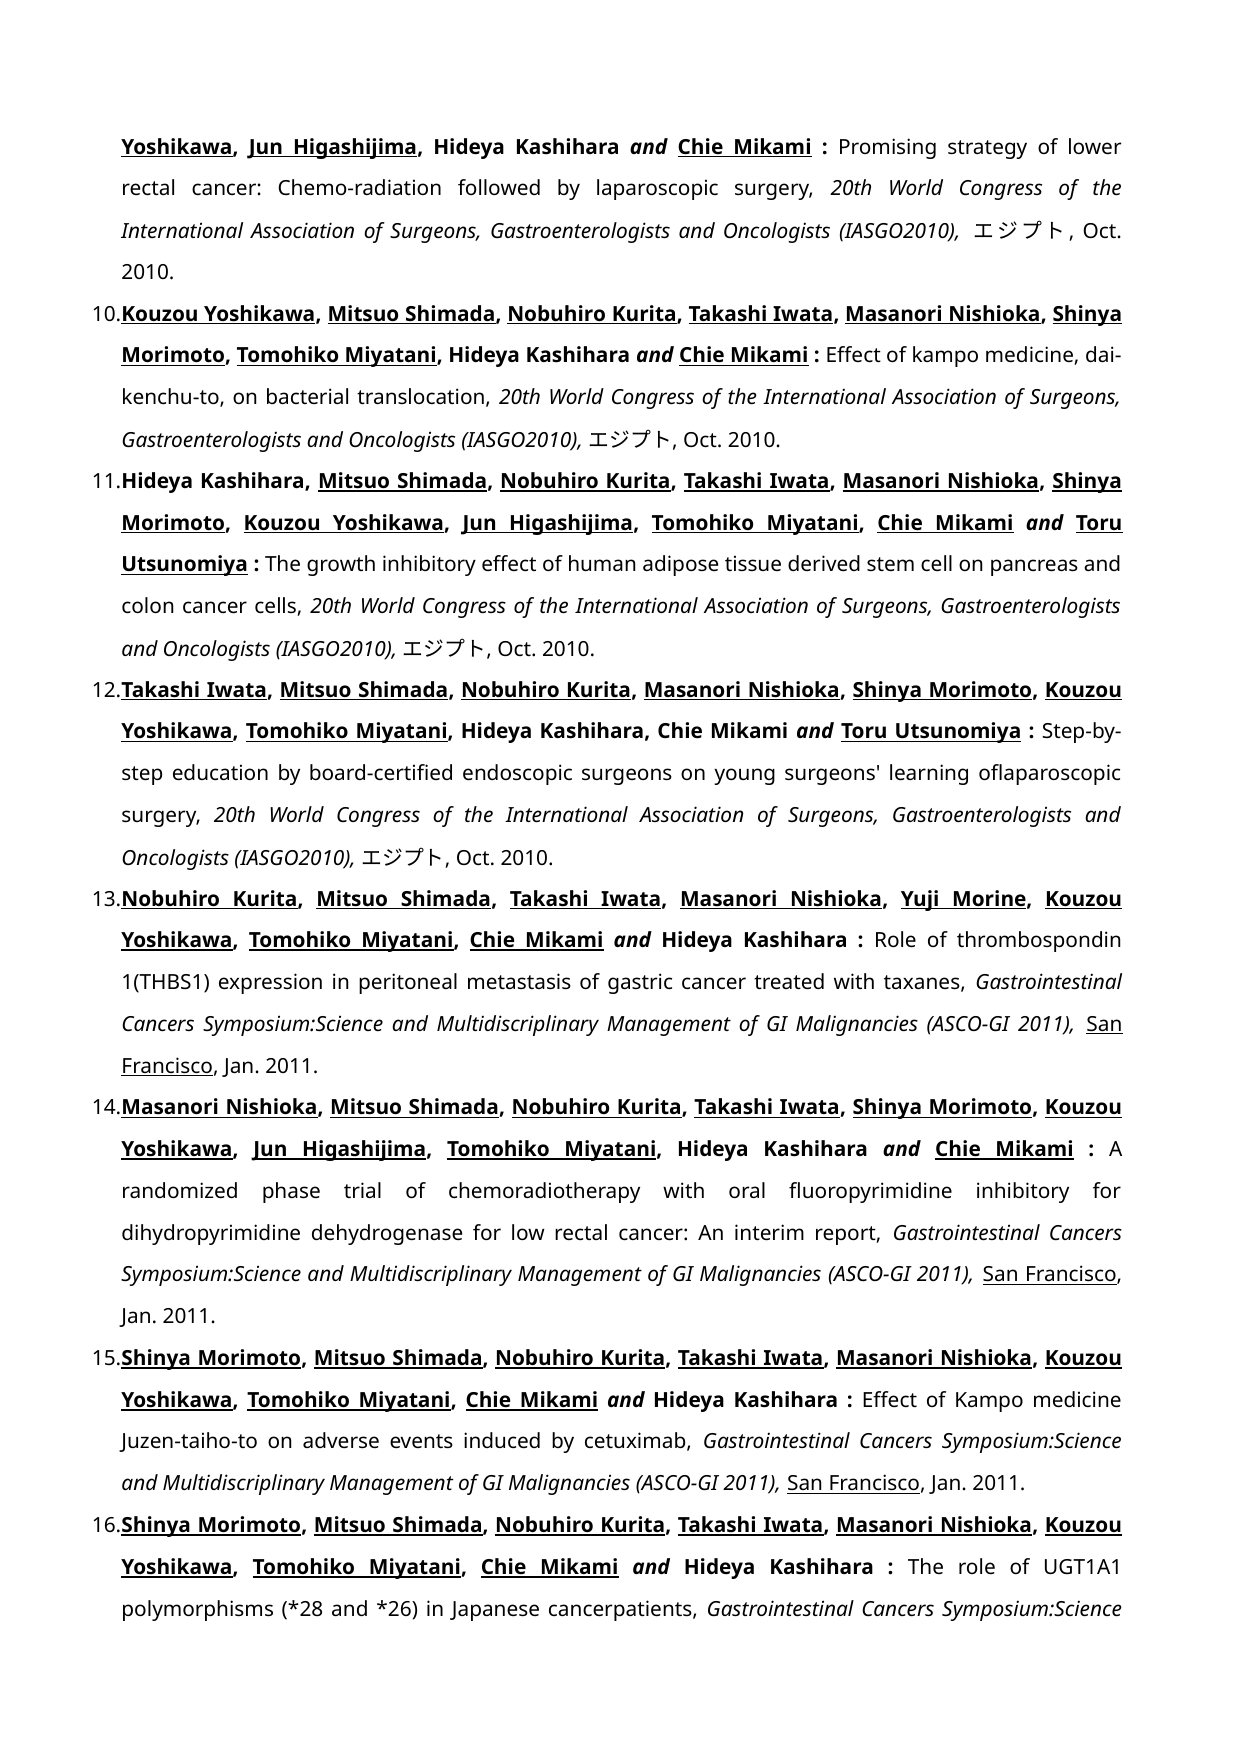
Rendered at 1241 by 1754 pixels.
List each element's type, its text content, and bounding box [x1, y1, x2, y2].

list Hideya Kashihara, Mitsuo Shimada, Nobuhiro Kurita, Takashi Iwata, Masanori Nishioka, Shinya Morimoto, Kouzou Yoshikawa, Jun Higashijima, Tomohiko Miyatani, Chie Mikami and Toru Utsunomiya : The growth inhibitory effect of human adipose tissue derived stem cell on pancreas and colon cancer cells, 20th World Congress of the International Association of Surgeons, Gastroenterologists and Oncologists (IASGO2010), エジプト, Oct. 2010. [92, 459, 1122, 668]
list Nobuhiro Kurita, Mitsuo Shimada, Takashi Iwata, Masanori Nishioka, Yuji Morine, Kouzou Yoshikawa, Tomohiko Miyatani, Chie Mikami and Hideya Kashihara : Role of thrombospondin 1(THBS1) expression in peritoneal metastasis of gastric cancer treated with taxanes, Gastrointestinal Cancers Symposium:Science and Multidiscriplinary Management of GI Malignancies (ASCO-GI 2011), San Francisco, Jan. 2011. [92, 877, 1122, 1086]
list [92, 1503, 1122, 1629]
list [92, 125, 1122, 292]
list Kouzou Yoshikawa, Mitsuo Shimada, Nobuhiro Kurita, Takashi Iwata, Masanori Nishioka, Shinya Morimoto, Tomohiko Miyatani, Hideya Kashihara and Chie Mikami : Effect of kampo medicine, dai-kenchu-to, on bacterial translocation, 20th World Congress of the International Association of Surgeons, Gastroenterologists and Oncologists (IASGO2010), エジプト, Oct. 2010. [92, 292, 1122, 459]
list Takashi Iwata, Mitsuo Shimada, Nobuhiro Kurita, Masanori Nishioka, Shinya Morimoto, Kouzou Yoshikawa, Tomohiko Miyatani, Hideya Kashihara, Chie Mikami and Toru Utsunomiya : Step-by-step education by board-certified endoscopic surgeons on young surgeons' learning oflaparoscopic surgery, 20th World Congress of the International Association of Surgeons, Gastroenterologists and Oncologists (IASGO2010), エジプト, Oct. 2010. [92, 668, 1122, 877]
list Masanori Nishioka, Mitsuo Shimada, Nobuhiro Kurita, Takashi Iwata, Shinya Morimoto, Kouzou Yoshikawa, Jun Higashijima, Tomohiko Miyatani, Hideya Kashihara and Chie Mikami : A randomized phase trial of chemoradiotherapy with oral fluoropyrimidine inhibitory for dihydropyrimidine dehydrogenase for low rectal cancer: An interim report, Gastrointestinal Cancers Symposium:Science and Multidiscriplinary Management of GI Malignancies (ASCO-GI 2011), San Francisco, Jan. 2011. [92, 1086, 1122, 1336]
list Shinya Morimoto, Mitsuo Shimada, Nobuhiro Kurita, Takashi Iwata, Masanori Nishioka, Kouzou Yoshikawa, Tomohiko Miyatani, Chie Mikami and Hideya Kashihara : Effect of Kampo medicine Juzen-taiho-to on adverse events induced by cetuximab, Gastrointestinal Cancers Symposium:Science and Multidiscriplinary Management of GI Malignancies (ASCO-GI 2011), San Francisco, Jan. 2011. [92, 1336, 1122, 1503]
